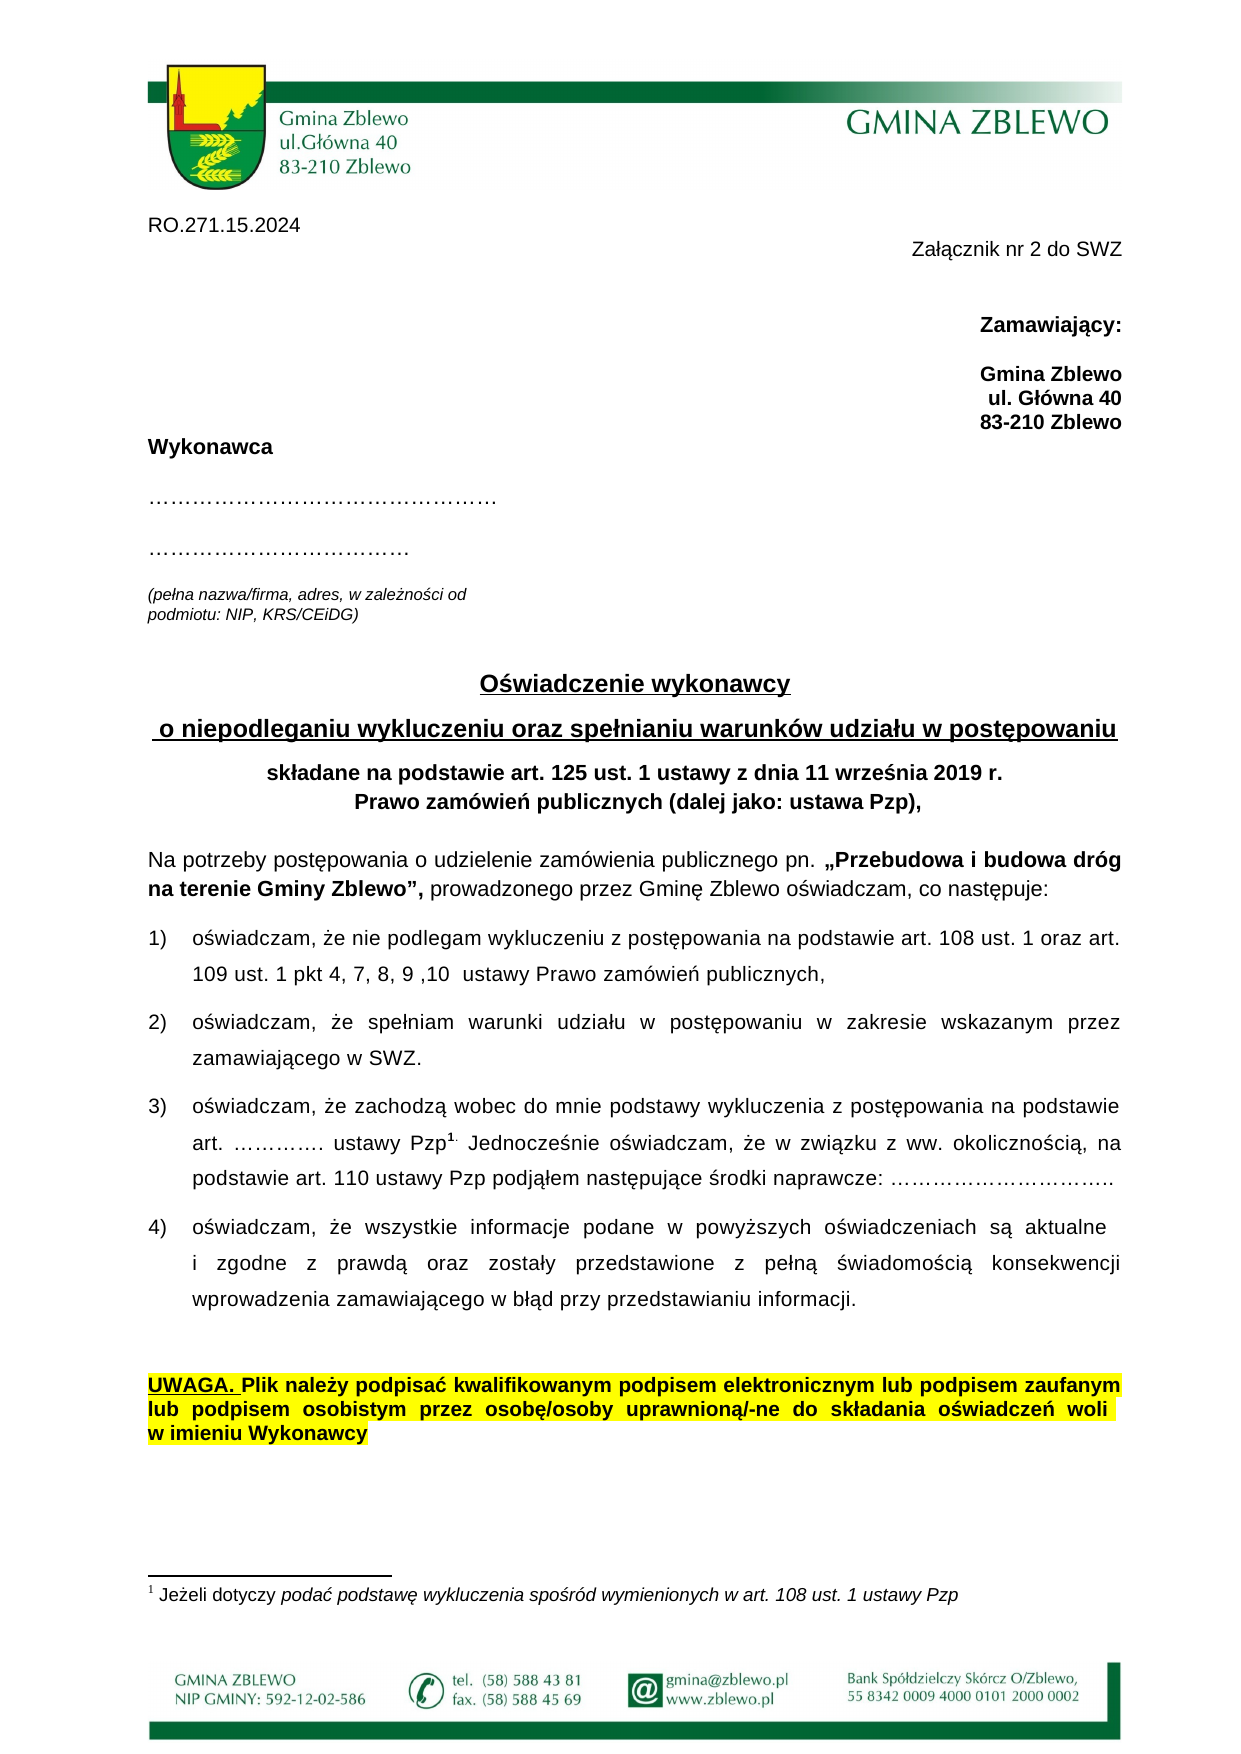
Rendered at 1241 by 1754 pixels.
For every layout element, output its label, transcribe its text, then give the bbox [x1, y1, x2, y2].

text (pełna nazwa/firma, adres, w zależności od podmiotu: NIP, KRS/CEiDG) [148, 585, 502, 623]
text Zamawiający: [694, 312, 1122, 337]
list oświadczam, że wszystkie informacje podane w powyższych oświadczeniach są aktualne i zgodne z prawdą oraz zostały przedstawione z pełną świadomością konsekwencji wprowadzenia zamawiającego w błąd przy przedstawianiu informacji. [148, 1215, 1122, 1311]
list oświadczam, że spełniam warunki udziału w postępowaniu w zakresie wskazanym przez zamawiającego w SWZ. [148, 1010, 1122, 1070]
text Wykonawca [148, 434, 1122, 459]
text o niepodleganiu wykluczeniu oraz spełnianiu warunków udziału w postępowaniu [148, 714, 1122, 743]
text UWAGA. Plik należy podpisać kwalifikowanym podpisem elektronicznym lub podpisem zaufanym lub podpisem osobistym przez osobę/osoby uprawnioną/-ne do składania oświadczeń woli w imieniu Wykonawcy [368, 1397, 1122, 1445]
text Prawo zamówień publicznych (dalej jako: ustawa Pzp), [148, 789, 1122, 814]
text Oświadczenie wykonawcy [148, 669, 1122, 698]
text składane na podstawie art. 125 ust. 1 ustawy z dnia 11 września 2019 r. [148, 760, 1122, 785]
text ………………………………………………………………………… [148, 484, 502, 560]
picture [147, 59, 1123, 190]
text RO.271.15.2024 [148, 213, 1122, 237]
text ul. Główna 40 [148, 386, 1122, 410]
picture [147, 1661, 1123, 1743]
text Na potrzeby postępowania o udzielenie zamówienia publicznego pn. „Przebudowa i budowa dróg na terenie Gminy Zblewo”, prowadzonego przez Gminę Zblewo oświadczam, co następuje: [148, 847, 1122, 901]
text Załącznik nr 2 do SWZ [148, 237, 1122, 261]
text 83-210 Zblewo [148, 410, 1122, 434]
list oświadczam, że zachodzą wobec do mnie podstawy wykluczenia z postępowania na podstawie art. …………. ustawy Pzp. Jednocześnie oświadczam, że w związku z ww. okolicznością, na podstawie art. 110 ustawy Pzp podjąłem następujące środki naprawcze: ………………………….. [148, 1094, 1122, 1190]
list oświadczam, że nie podlegam wykluczeniu z postępowania na podstawie art. 108 ust. 1 oraz art. 109 ust. 1 pkt 4, 7, 8, 9 ,10 ustawy Prawo zamówień publicznych, [148, 926, 1122, 986]
text Gmina Zblewo [148, 362, 1122, 386]
